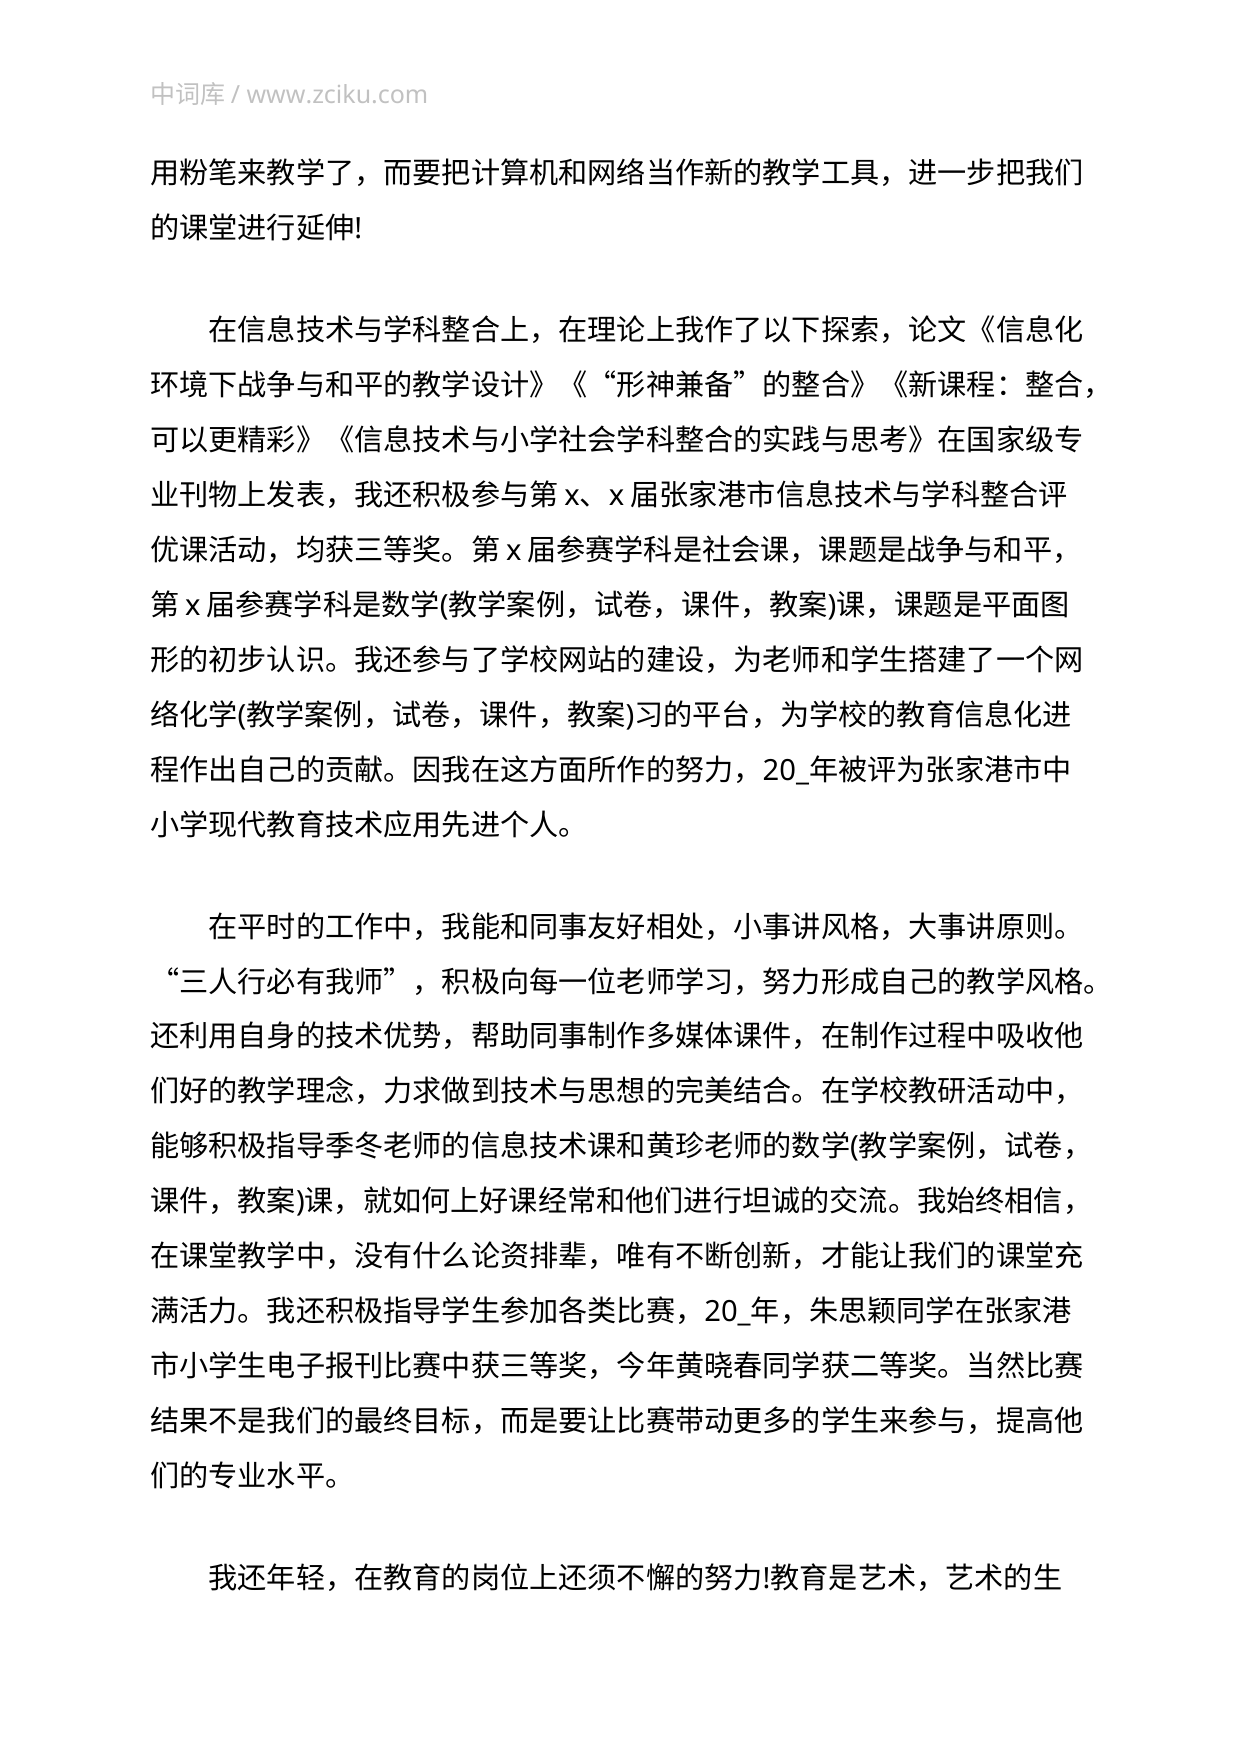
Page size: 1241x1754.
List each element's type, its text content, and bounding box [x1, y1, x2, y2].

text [150, 150, 1090, 247]
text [150, 1554, 1090, 1597]
text 在信息技术与学科整合上，在理论上我作了以下探索，论文《信息化环境下战争与和平的教学设计》《“形神兼备”的整合》《新课程：整合，可以更精彩》《信息技术与小学社会学科整合的实践与思考》在国家级专业刊物上发表，我还积极参与第x、x届张家港市信息技术与学科整合评优课活动，均获三等奖。第x届参赛学科是社会课，课题是战争与和平，第x届参赛学科是数学(教学案例，试卷，课件，教案)课，课题是平面图形的初步认识。我还参与了学校网站的建设，为老师和学生搭建了一个网络化学(教学案例，试卷，课件，教案)习的平台，为学校的教育信息化进程作出自己的贡献。因我在这方面所作的努力，20_年被评为张家港市中小学现代教育技术应用先进个人。 [150, 307, 1090, 844]
text 在平时的工作中，我能和同事友好相处，小事讲风格，大事讲原则。“三人行必有我师”，积极向每一位老师学习，努力形成自己的教学风格。还利用自身的技术优势，帮助同事制作多媒体课件，在制作过程中吸收他们好的教学理念，力求做到技术与思想的完美结合。在学校教研活动中，能够积极指导季冬老师的信息技术课和黄珍老师的数学(教学案例，试卷，课件，教案)课，就如何上好课经常和他们进行坦诚的交流。我始终相信，在课堂教学中，没有什么论资排辈，唯有不断创新，才能让我们的课堂充满活力。我还积极指导学生参加各类比赛，20_年，朱思颖同学在张家港市小学生电子报刊比赛中获三等奖，今年黄晓春同学获二等奖。当然比赛结果不是我们的最终目标，而是要让比赛带动更多的学生来参与，提高他们的专业水平。 [150, 903, 1090, 1495]
